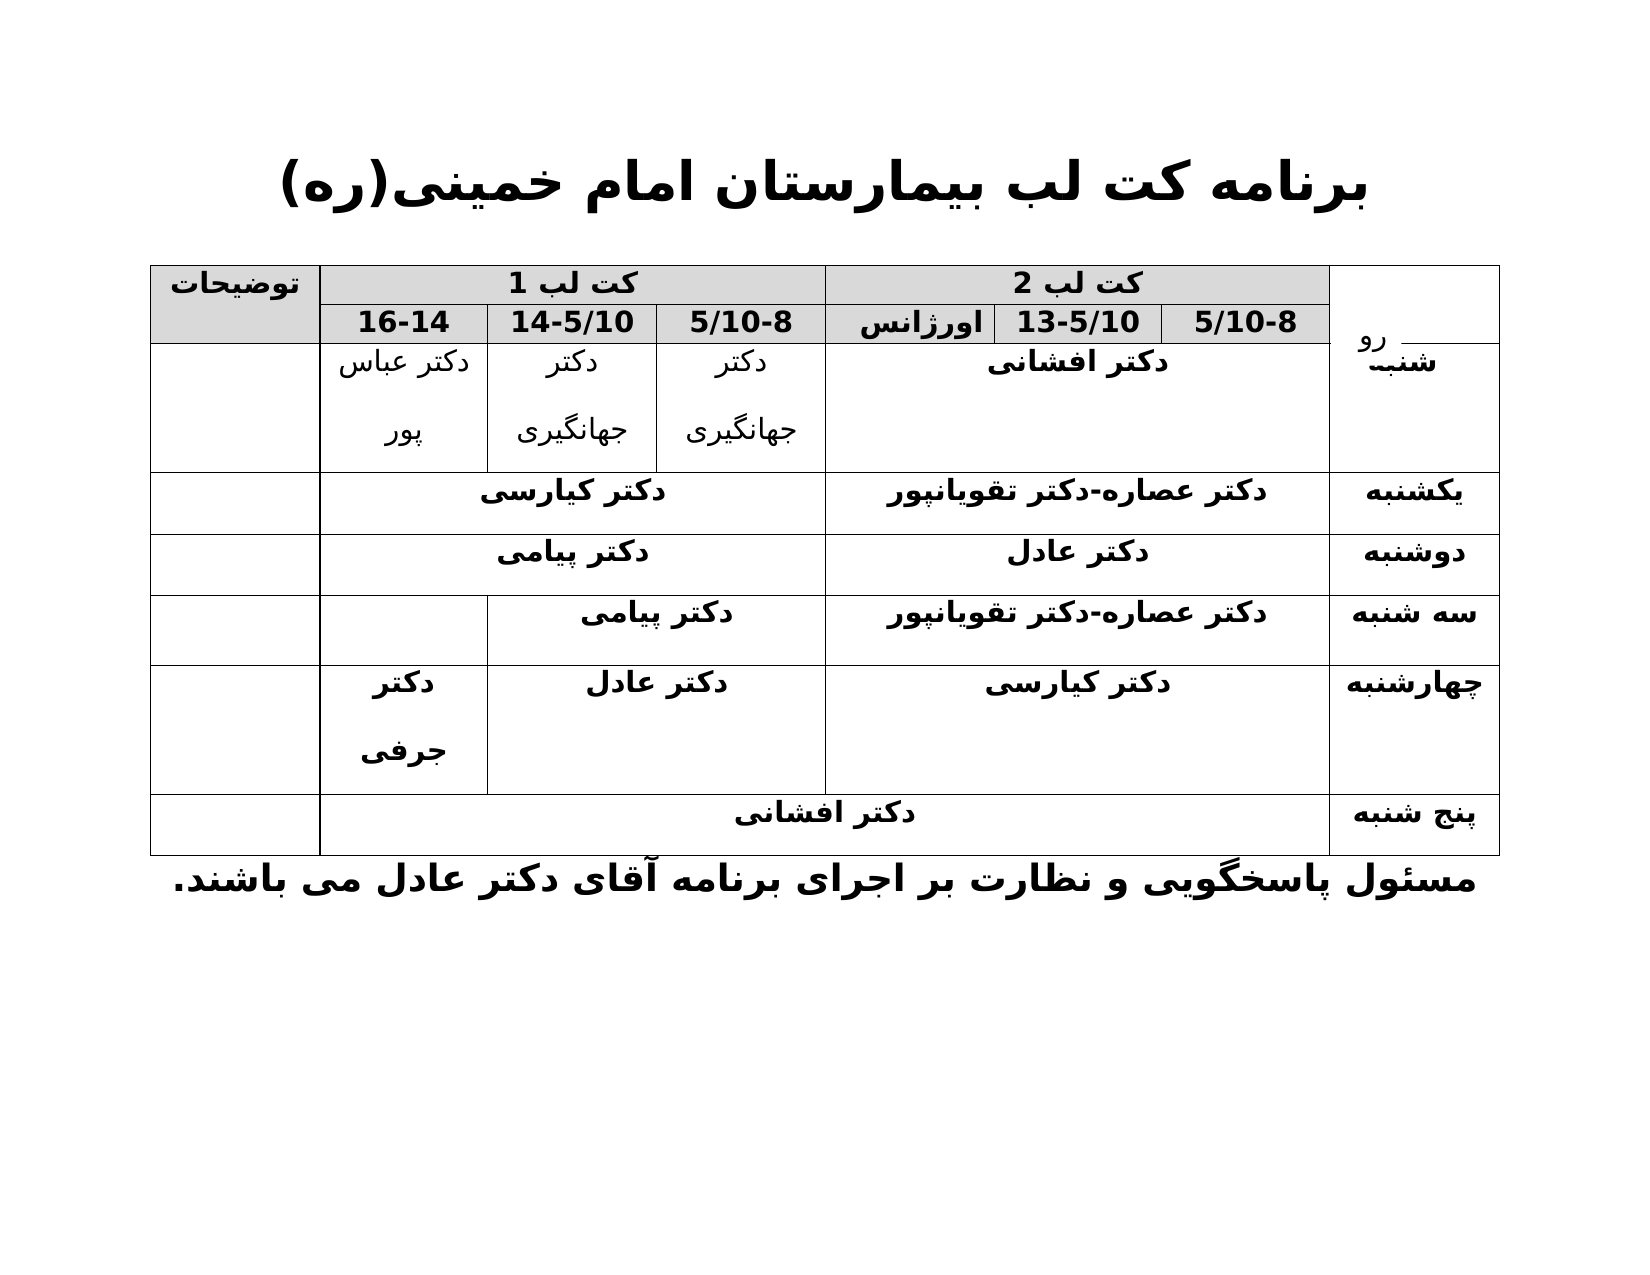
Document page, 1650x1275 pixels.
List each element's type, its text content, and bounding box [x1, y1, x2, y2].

table_cell دکتر افشانی [321, 795, 1329, 855]
table_cell [321, 596, 487, 665]
table_cell شنبه [1330, 344, 1499, 472]
text مسئول پاسخگویی و نظارت بر اجرای برنامه آقای دکتر عادل می باشند. [150, 856, 1500, 900]
table_cell دکتر عصاره-دکتر تقویانپور [826, 473, 1329, 533]
table_cell دکتر جرفی [321, 666, 487, 794]
table_cell [151, 666, 319, 794]
table_cell [151, 473, 319, 533]
table_cell دکتر عصاره-دکتر تقویانپور [826, 596, 1329, 665]
table_cell سه شنبه [1330, 596, 1499, 665]
table_cell اورژانس [826, 305, 994, 343]
table_cell [151, 535, 319, 595]
table_cell دکتر عادل [488, 666, 825, 794]
table_cell یکشنبه [1330, 473, 1499, 533]
table_cell 16-14 [321, 305, 487, 343]
table_header کت لب 1 [321, 266, 825, 304]
table_cell [151, 596, 319, 665]
table_cell دکتر کیارسی [826, 666, 1329, 794]
table_cell 13-5/10 [995, 305, 1161, 343]
table_header [1330, 266, 1499, 343]
table_cell دکتر جهانگیری [488, 344, 656, 472]
table_header کت لب 2 [826, 266, 1329, 304]
table_cell چهارشنبه [1330, 666, 1499, 794]
table_cell 5/10-8 [657, 305, 825, 343]
table_cell دکتر پیامی [488, 596, 825, 665]
table_cell دکتر عادل [826, 535, 1329, 595]
table_cell [151, 795, 319, 855]
table_cell 14-5/10 [488, 305, 656, 343]
table_cell دوشنبه [1330, 535, 1499, 595]
table_cell دکتر افشانی [826, 344, 1329, 472]
table_cell دکتر کیارسی [321, 473, 825, 533]
table_cell 5/10-8 [1162, 305, 1329, 343]
table_header توضیحات [151, 266, 319, 343]
text برنامه کت لب بیمارستان امام خمینی(ره) [150, 150, 1500, 213]
table_cell دکتر جهانگیری [657, 344, 825, 472]
table_cell پنج شنبه [1330, 795, 1499, 855]
table_cell دکتر عباس پور [321, 344, 487, 472]
table_cell [151, 344, 319, 472]
table_cell دکتر پیامی [321, 535, 825, 595]
